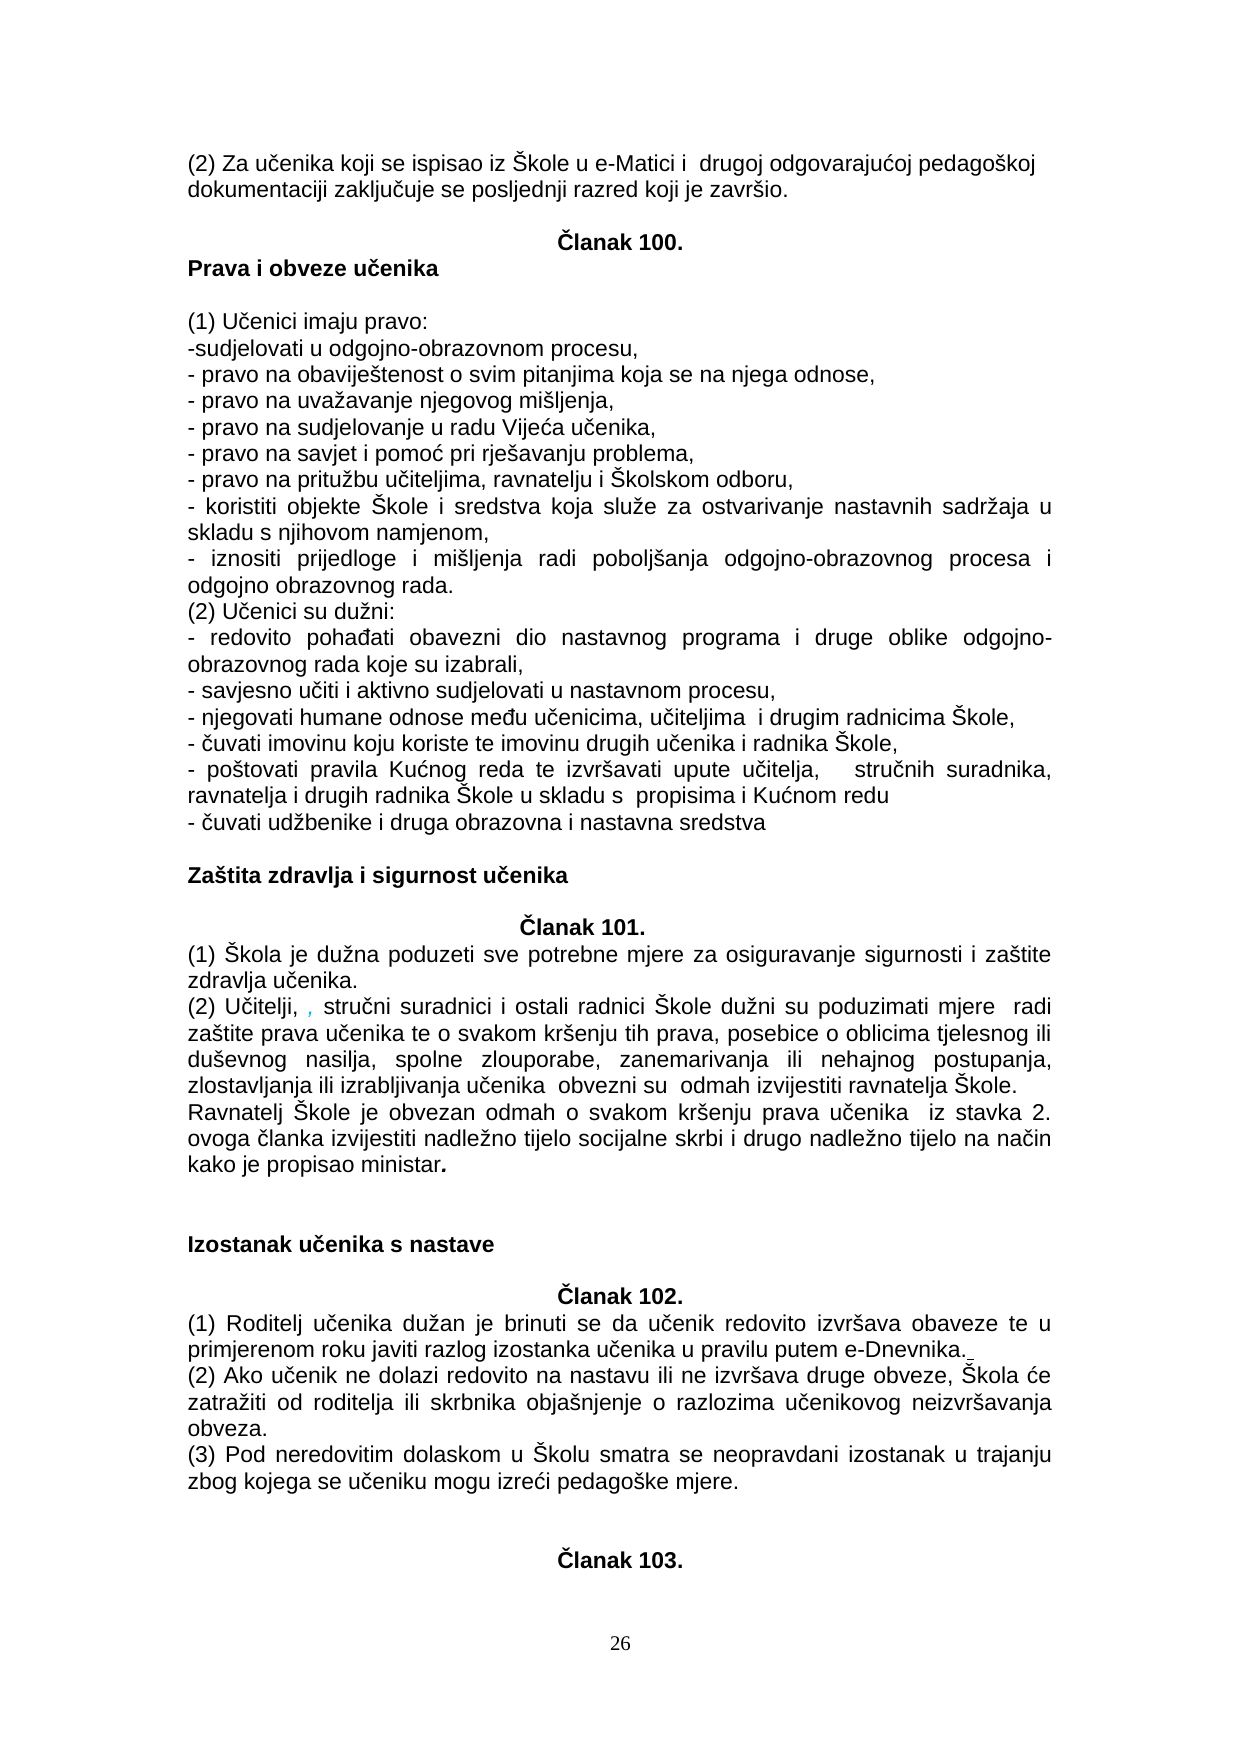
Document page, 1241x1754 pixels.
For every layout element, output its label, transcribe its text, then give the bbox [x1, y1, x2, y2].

text - iznositi prijedloge i mišljenja radi poboljšanja odgojno-obrazovnog procesa i odgojno obrazovnog rada. [187, 545, 1053, 598]
text - redovito pohađati obavezni dio nastavnog programa i druge oblike odgojno-obrazovnog rada koje su izabrali, [187, 624, 1053, 677]
text (2) Učitelji, , stručni suradnici i ostali radnici Škole dužni su poduzimati mjere radi zaštite prava učenika te o svakom kršenju tih prava, posebice o oblicima tjelesnog ili duševnog nasilja, spolne zlouporabe, zanemarivanja ili nehajnog postupanja, zlostavljanja ili izrabljivanja učenika obvezni su odmah izvijestiti ravnatelja Škole. [187, 993, 1053, 1099]
text - njegovati humane odnose među učenicima, učiteljima i drugim radnicima Škole, [187, 703, 1053, 730]
text (2) Ako učenik ne dolazi redovito na nastavu ili ne izvršava druge obveze, Škola će zatražiti od roditelja ili skrbnika objašnjenje o razlozima učenikovog neizvršavanja obveza. [187, 1362, 1053, 1441]
text - pravo na uvažavanje njegovog mišljenja, [187, 387, 1053, 413]
text - pravo na sudjelovanje u radu Vijeća učenika, [187, 413, 1053, 440]
text (1) Škola je dužna poduzeti sve potrebne mjere za osiguravanje sigurnosti i zaštite zdravlja učenika. [187, 941, 1053, 993]
text - poštovati pravila Kućnog reda te izvršavati upute učitelja, stručnih suradnika, ravnatelja i drugih radnika Škole u skladu s propisima i Kućnom redu [187, 756, 1053, 809]
text - savjesno učiti i aktivno sudjelovati u nastavnom procesu, [187, 677, 1053, 703]
text (2) Za učenika koji se ispisao iz Škole u e-Matici i drugoj odgovarajućoj pedagoškoj dokumentaciji zaključuje se posljednji razred koji je završio. [187, 150, 1053, 203]
text - čuvati imovinu koju koriste te imovinu drugih učenika i radnika Škole, [187, 730, 1053, 756]
text Zaštita zdravlja i sigurnost učenika [187, 862, 1053, 888]
text (2) Učenici su dužni: [187, 598, 1053, 624]
text - čuvati udžbenike i druga obrazovna i nastavna sredstva [187, 809, 1053, 835]
text Prava i obveze učenika [187, 255, 1053, 282]
text - pravo na savjet i pomoć pri rješavanju problema, [187, 440, 1053, 466]
text -sudjelovati u odgojno-obrazovnom procesu, [187, 334, 1053, 361]
text (3) Pod neredovitim dolaskom u Školu smatra se neopravdani izostanak u trajanju zbog kojega se učeniku mogu izreći pedagoške mjere. [187, 1441, 1053, 1494]
text Članak 100. [187, 229, 1053, 255]
text - koristiti objekte Škole i sredstva koja služe za ostvarivanje nastavnih sadržaja u skladu s njihovom namjenom, [187, 493, 1053, 545]
text Članak 102. [187, 1283, 1053, 1309]
text Ravnatelj Škole je obvezan odmah o svakom kršenju prava učenika iz stavka 2. ovoga članka izvijestiti nadležno tijelo socijalne skrbi i drugo nadležno tijelo na način kako je propisao ministar. [187, 1099, 1053, 1178]
text Članak 103. [187, 1547, 1053, 1573]
text - pravo na obaviještenost o svim pitanjima koja se na njega odnose, [187, 361, 1053, 387]
text (1) Roditelj učenika dužan je brinuti se da učenik redovito izvršava obaveze te u primjerenom roku javiti razlog izostanka učenika u pravilu putem e-Dnevnika. [187, 1309, 1053, 1362]
text - pravo na pritužbu učiteljima, ravnatelju i Školskom odboru, [187, 466, 1053, 493]
text (1) Učenici imaju pravo: [187, 308, 1053, 334]
text Izostanak učenika s nastave [187, 1231, 1053, 1257]
text Članak 101. [187, 914, 1053, 941]
